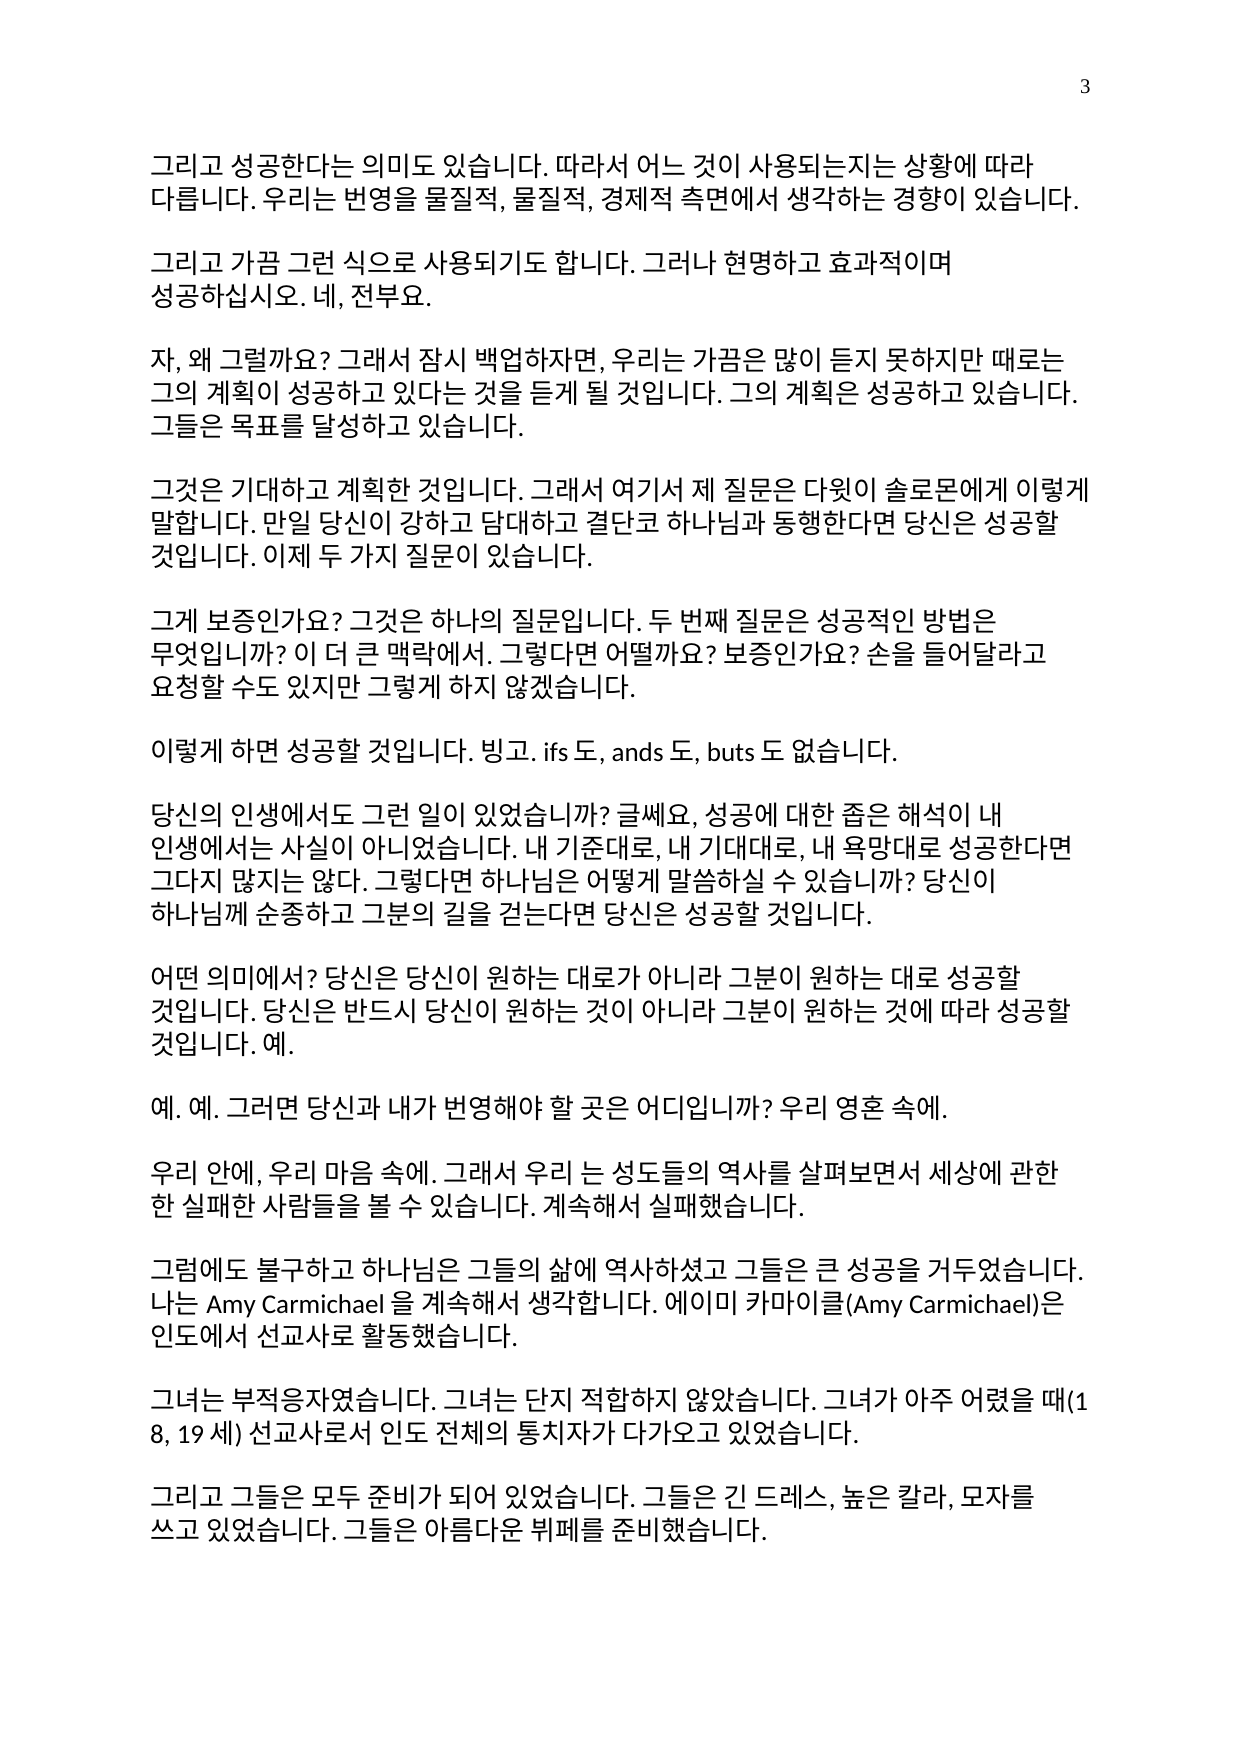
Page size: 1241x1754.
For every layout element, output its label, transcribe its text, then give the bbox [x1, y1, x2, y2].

text 그녀는 부적응자였습니다. 그녀는 단지 적합하지 않았습니다. 그녀가 아주 어렸을 때(18, 19세) 선교사로서 인도 전체의 통치자가 다가오고 있었습니다. [150, 1384, 1090, 1450]
text 당신의 인생에서도 그런 일이 있었습니까? 글쎄요, 성공에 대한 좁은 해석이 내 인생에서는 사실이 아니었습니다. 내 기준대로, 내 기대대로, 내 욕망대로 성공한다면 그다지 많지는 않다. 그렇다면 하나님은 어떻게 말씀하실 수 있습니까? 당신이 하나님께 순종하고 그분의 길을 걷는다면 당신은 성공할 것입니다. [150, 799, 1090, 931]
text 우리 안에, 우리 마음 속에. 그래서 우리 는 성도들의 역사를 살펴보면서 세상에 관한 한 실패한 사람들을 볼 수 있습니다. 계속해서 실패했습니다. [150, 1157, 1090, 1223]
text 그게 보증인가요? 그것은 하나의 질문입니다. 두 번째 질문은 성공적인 방법은 무엇입니까? 이 더 큰 맥락에서. 그렇다면 어떨까요? 보증인가요? 손을 들어달라고 요청할 수도 있지만 그렇게 하지 않겠습니다. [150, 605, 1090, 704]
text 그리고 그들은 모두 준비가 되어 있었습니다. 그들은 긴 드레스, 높은 칼라, 모자를 쓰고 있었습니다. 그들은 아름다운 뷔페를 준비했습니다. [150, 1481, 1090, 1547]
text 예. 예. 그러면 당신과 내가 번영해야 할 곳은 어디입니까? 우리 영혼 속에. [150, 1093, 1090, 1126]
text 그것은 기대하고 계획한 것입니다. 그래서 여기서 제 질문은 다윗이 솔로몬에게 이렇게 말합니다. 만일 당신이 강하고 담대하고 결단코 하나님과 동행한다면 당신은 성공할 것입니다. 이제 두 가지 질문이 있습니다. [150, 474, 1090, 574]
text 그리고 가끔 그런 식으로 사용되기도 합니다. 그러나 현명하고 효과적이며 성공하십시오. 네, 전부요. [150, 247, 1090, 313]
text 그럼에도 불구하고 하나님은 그들의 삶에 역사하셨고 그들은 큰 성공을 거두었습니다. 나는 Amy Carmichael을 계속해서 생각합니다. 에이미 카마이클(Amy Carmichael)은 인도에서 선교사로 활동했습니다. [150, 1254, 1090, 1353]
text 이렇게 하면 성공할 것입니다. 빙고. ifs도, ands도, buts도 없습니다. [150, 735, 1090, 768]
text 자, 왜 그럴까요? 그래서 잠시 백업하자면, 우리는 가끔은 많이 듣지 못하지만 때로는 그의 계획이 성공하고 있다는 것을 듣게 될 것입니다. 그의 계획은 성공하고 있습니다. 그들은 목표를 달성하고 있습니다. [150, 344, 1090, 443]
text 어떤 의미에서? 당신은 당신이 원하는 대로가 아니라 그분이 원하는 대로 성공할 것입니다. 당신은 반드시 당신이 원하는 것이 아니라 그분이 원하는 것에 따라 성공할 것입니다. 예. [150, 962, 1090, 1061]
text 그리고 성공한다는 의미도 있습니다. 따라서 어느 것이 사용되는지는 상황에 따라 다릅니다. 우리는 번영을 물질적, 물질적, 경제적 측면에서 생각하는 경향이 있습니다. [150, 150, 1090, 216]
